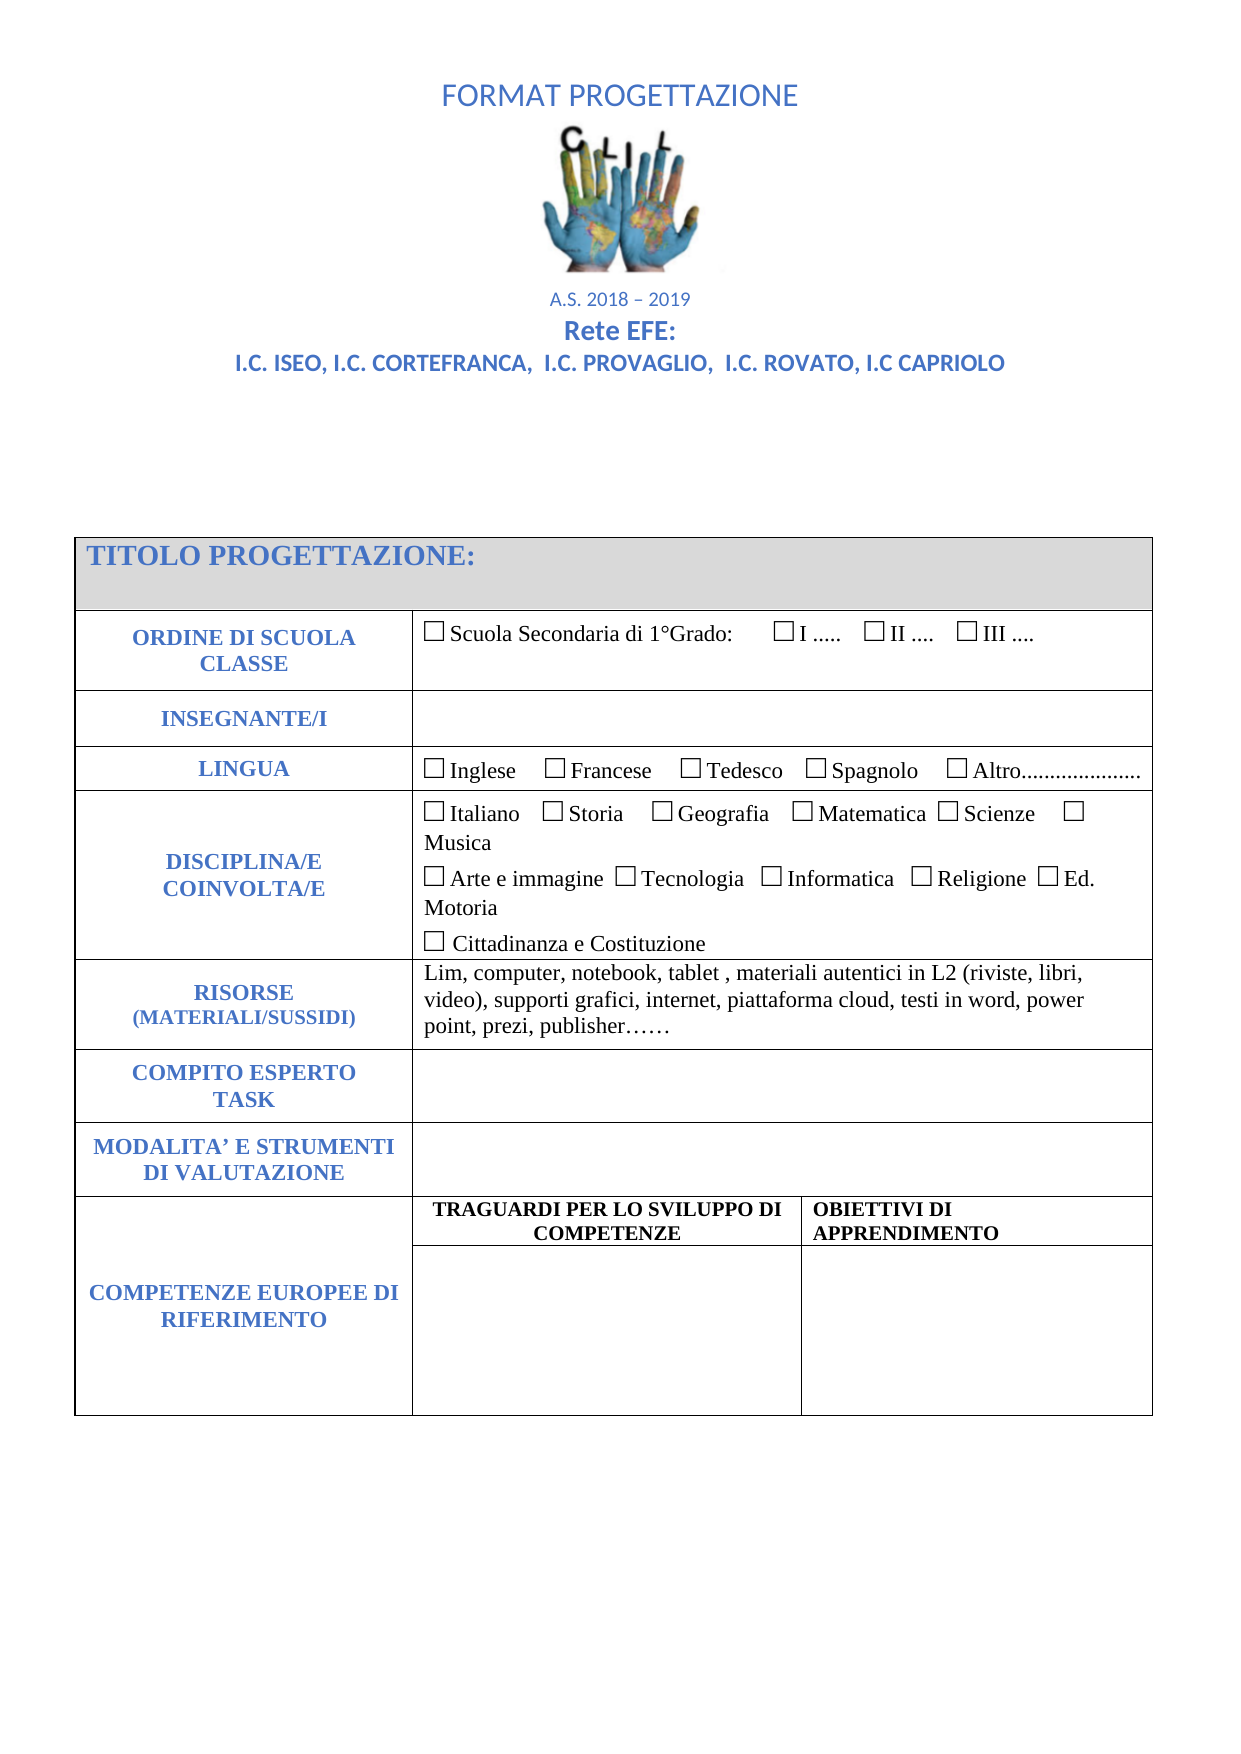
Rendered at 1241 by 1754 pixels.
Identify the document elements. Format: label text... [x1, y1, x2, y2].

picture [512, 114, 728, 287]
table_cell OBIETTIVI DI APPRENDIMENTO [802, 1197, 1152, 1245]
table_cell [413, 691, 1152, 746]
table_cell MODALITA’ E STRUMENTI DI VALUTAZIONE [76, 1123, 412, 1196]
table_cell [413, 1050, 1152, 1122]
table_cell □ Italiano □ Storia □ Geografia □ Matematica □ Scienze □ Musica □ Arte e immagine □ Tecnologia □ Informatica □ Religione □ Ed. Motoria □ Cittadinanza e Costituzione [413, 791, 1152, 958]
table_cell DISCIPLINA/E COINVOLTA/E [76, 791, 412, 958]
table_cell INSEGNANTE/I [76, 691, 412, 746]
table_cell TRAGUARDI PER LO SVILUPPO DI COMPETENZE [413, 1197, 801, 1245]
table_cell □ Inglese □ Francese □ Tedesco □ Spagnolo □ Altro..................... [413, 747, 1152, 790]
table_cell [413, 1123, 1152, 1196]
table_cell LINGUA [76, 747, 412, 790]
table_cell [802, 1246, 1152, 1414]
table_cell COMPITO ESPERTO TASK [76, 1050, 412, 1122]
table_cell [413, 1246, 801, 1414]
table_header TITOLO PROGETTAZIONE: [76, 538, 1152, 609]
table_cell RISORSE (MATERIALI/SUSSIDI) [76, 960, 412, 1048]
table_cell COMPETENZE EUROPEE DI RIFERIMENTO [76, 1197, 412, 1414]
table_cell Ordine di scuola classe [76, 611, 412, 690]
table_cell □ Scuola Secondaria di 1°Grado: □ I ..... □ II .... □ III .... [413, 611, 1152, 690]
table_cell Lim, computer, notebook, tablet , materiali autentici in L2 (riviste, libri, video), supporti grafici, internet, piattaforma cloud, testi in word, power point, prezi, publisher…… [413, 960, 1152, 1048]
